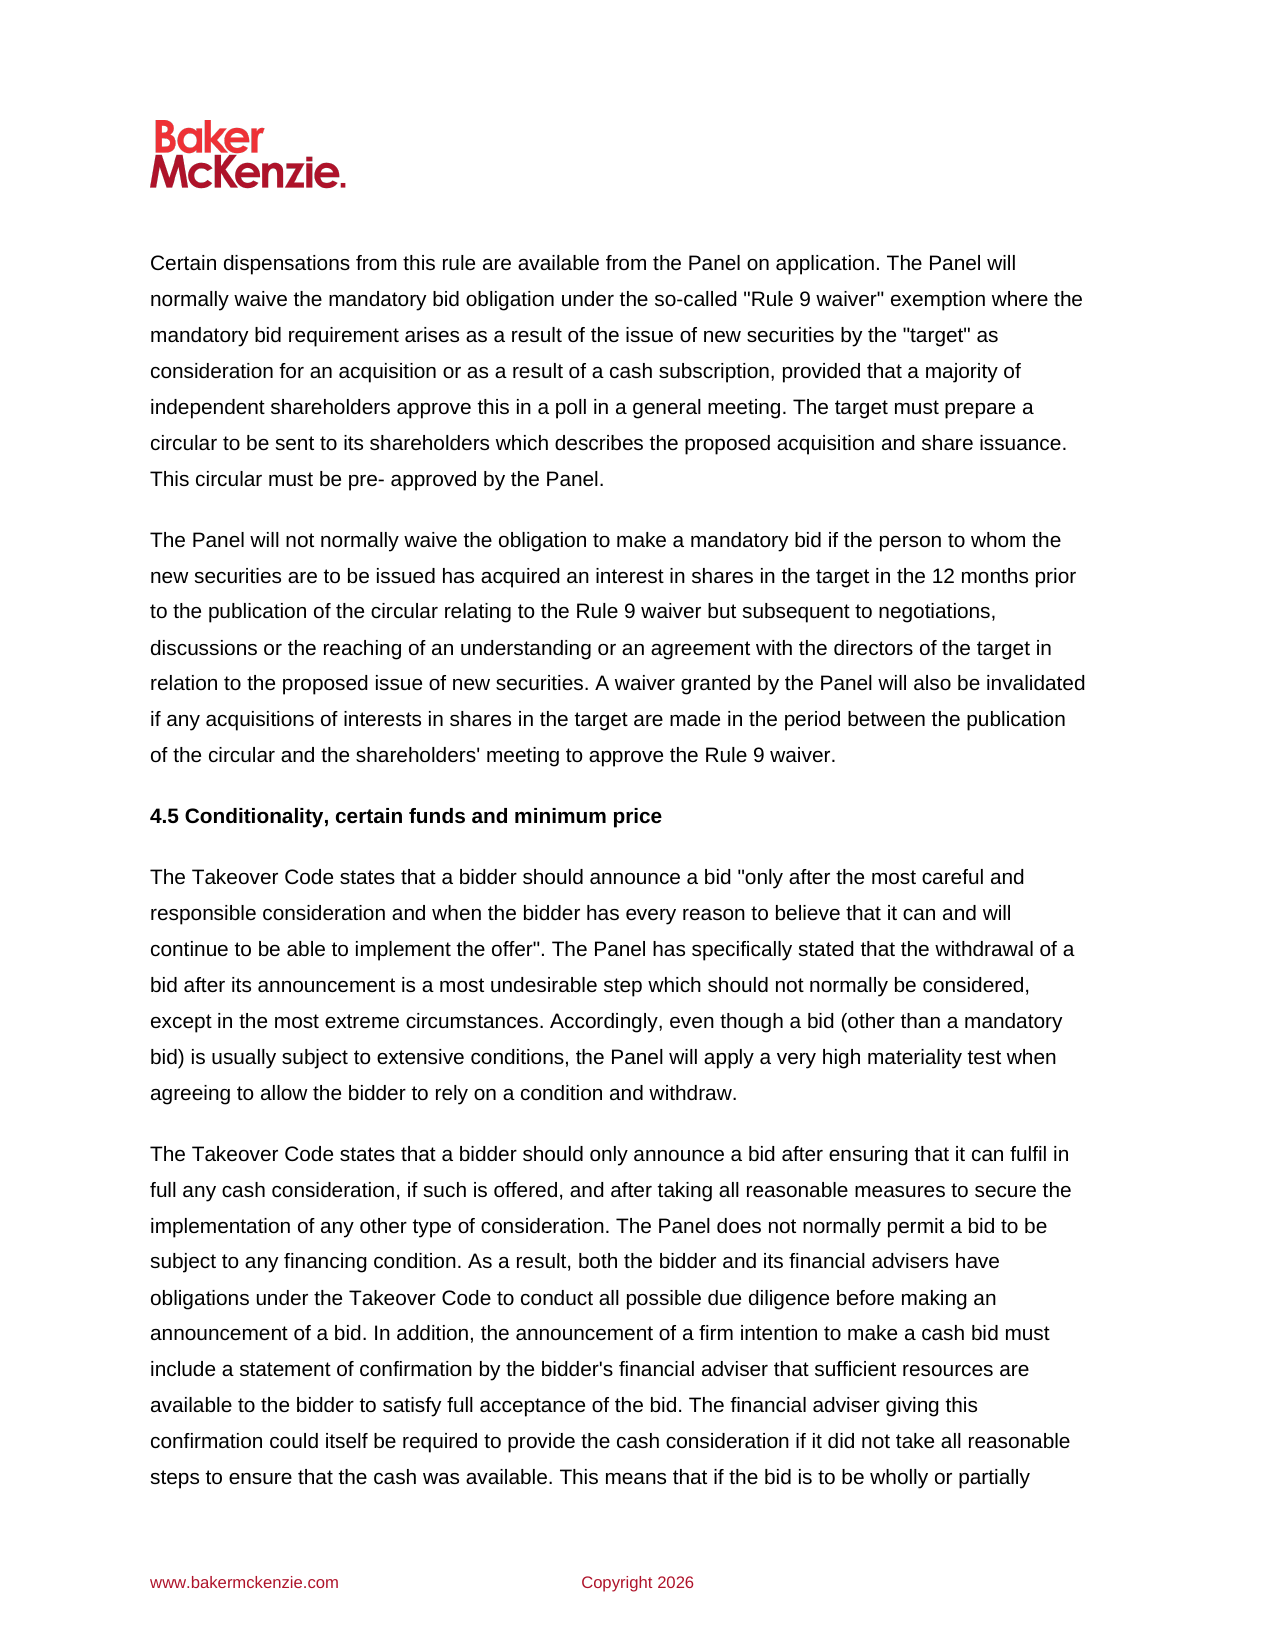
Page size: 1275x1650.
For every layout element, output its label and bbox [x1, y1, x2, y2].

picture [150, 120, 346, 189]
